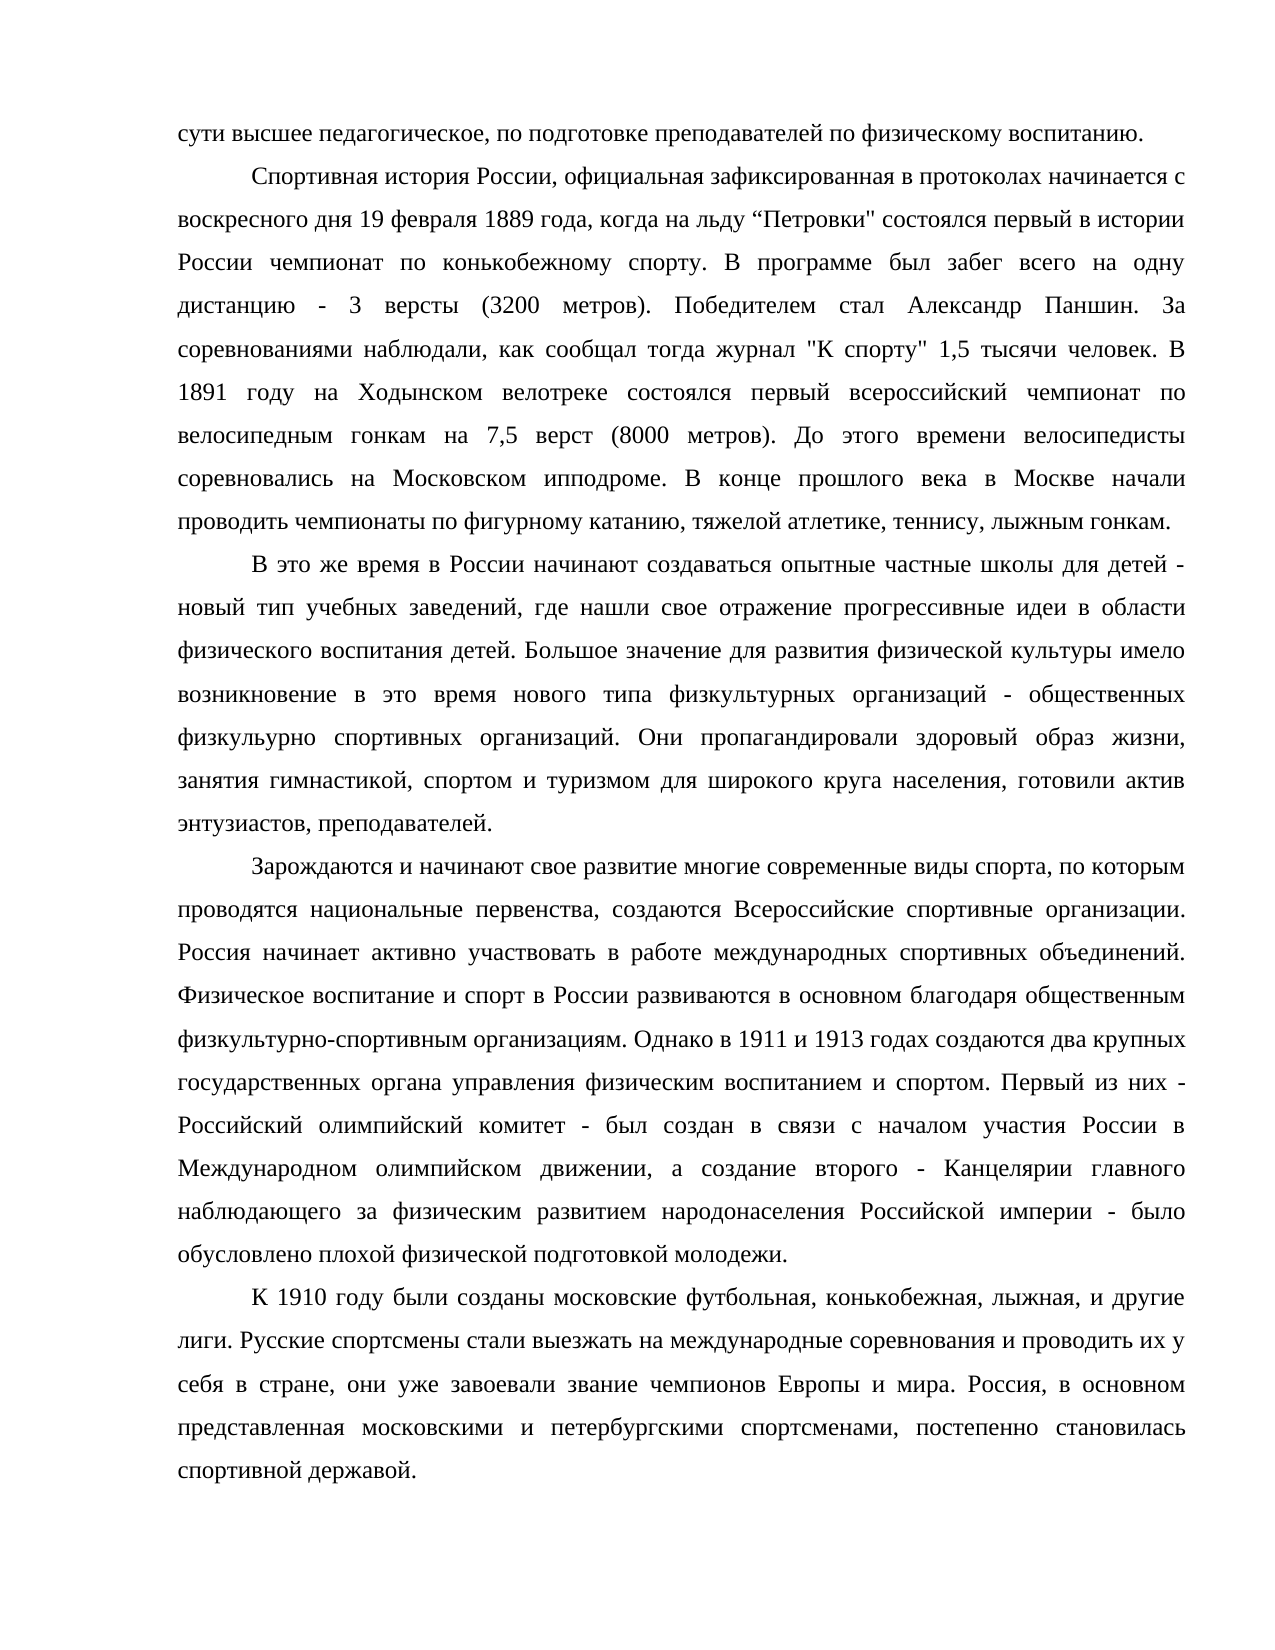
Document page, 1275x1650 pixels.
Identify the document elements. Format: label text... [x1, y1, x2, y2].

text К 1910 году были созданы московские футбольная, конькобежная, лыжная, и другие лиги. Русские спортсмены стали выезжать на международные соревнования и проводить их у себя в стране, они уже завоевали звание чемпионов Европы и мира. Россия, в основном представленная московскими и петербургскими спортсменами, постепенно становилась спортивной державой. [177, 1282, 1186, 1484]
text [177, 118, 1186, 147]
text В это же время в России начинают создаваться опытные частные школы для детей - новый тип учебных заведений, где нашли свое отражение прогрессивные идеи в области физического воспитания детей. Большое значение для развития физической культуры имело возникновение в это время нового типа физкультурных организаций - общественных физкульурно спортивных организаций. Они пропагандировали здоровый образ жизни, занятия гимнастикой, спортом и туризмом для широкого круга населения, готовили актив энтузиастов, преподавателей. [177, 549, 1186, 837]
text Зарождаются и начинают свое развитие многие современные виды спорта, по которым проводятся национальные первенства, создаются Всероссийские спортивные организации. Россия начинает активно участвовать в работе международных спортивных объединений. Физическое воспитание и спорт в России развиваются в основном благодаря общественным физкультурно-спортивным организациям. Однако в 1911 и 1913 годах создаются два крупных государственных органа управления физическим воспитанием и спортом. Первый из них - Российский олимпийский комитет - был создан в связи с началом участия России в Международном олимпийском движении, а создание второго - Канцелярии главного наблюдающего за физическим развитием народонаселения Российской империи - было обусловлено плохой физической подготовкой молодежи. [177, 851, 1186, 1268]
text Спортивная история России, официальная зафиксированная в протоколах начинается с воскресного дня 19 февраля 1889 года, когда на льду “Петровки" состоялся первый в истории России чемпионат по конькобежному спорту. В программе был забег всего на одну дистанцию - 3 версты (3200 метров). Победителем стал Александр Паншин. За соревнованиями наблюдали, как сообщал тогда журнал "К спорту" 1,5 тысячи человек. В 1891 году на Ходынском велотреке состоялся первый всероссийский чемпионат по велосипедным гонкам на 7,5 верст (8000 метров). До этого времени велосипедисты соревновались на Московском ипподроме. В конце прошлого века в Москве начали проводить чемпионаты по фигурному катанию, тяжелой атлетике, теннису, лыжным гонкам. [177, 161, 1186, 535]
